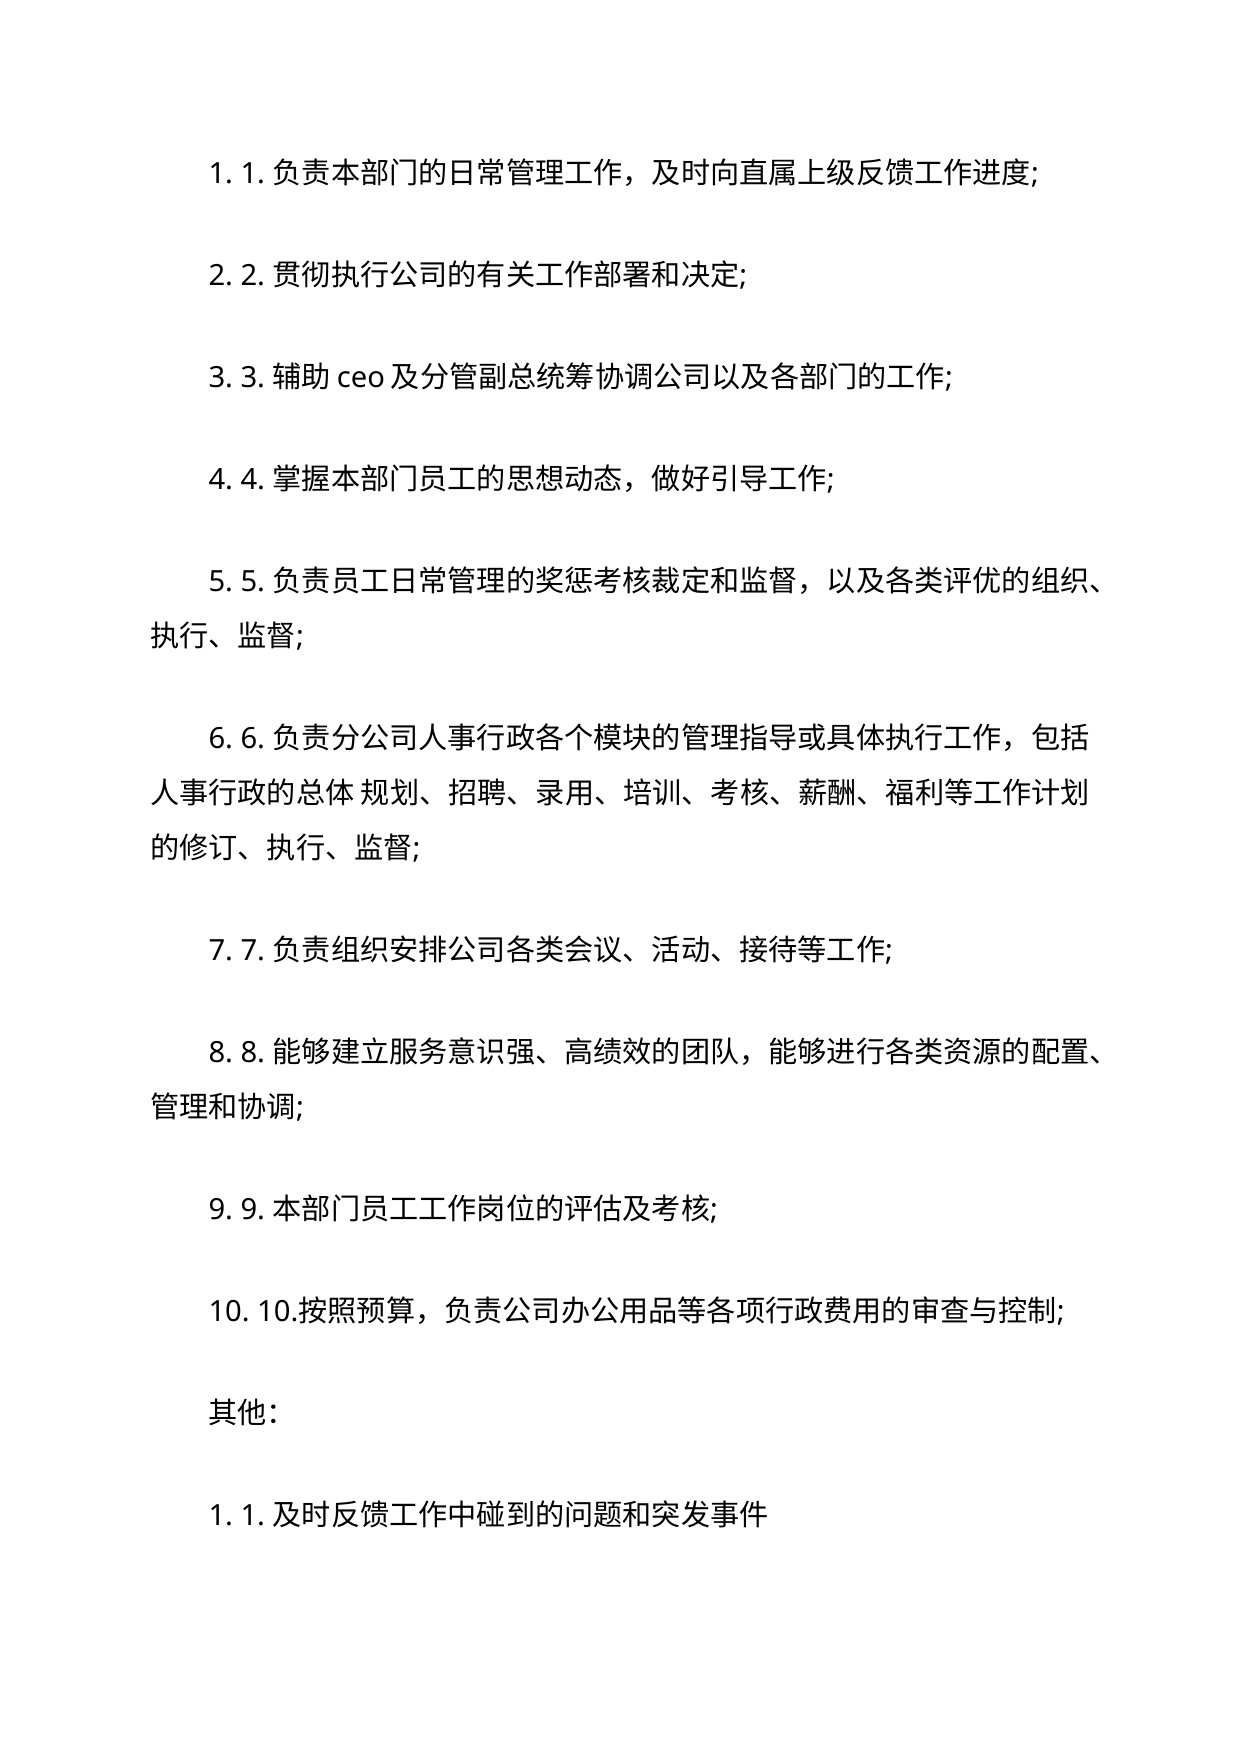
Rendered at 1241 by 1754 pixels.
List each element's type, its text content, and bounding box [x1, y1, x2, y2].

text 5. 5. 负责员工日常管理的奖惩考核裁定和监督，以及各类评优的组织、执行、监督; [150, 558, 1090, 655]
text 9. 9. 本部门员工工作岗位的评估及考核; [150, 1186, 1090, 1228]
text 10. 10.按照预算，负责公司办公用品等各项行政费用的审查与控制; [150, 1288, 1090, 1330]
text 7. 7. 负责组织安排公司各类会议、活动、接待等工作; [150, 927, 1090, 969]
text 4. 4. 掌握本部门员工的思想动态，做好引导工作; [150, 456, 1090, 498]
text 2. 2. 贯彻执行公司的有关工作部署和决定; [150, 252, 1090, 294]
text 1. 1. 及时反馈工作中碰到的问题和突发事件 [150, 1491, 1090, 1534]
text 6. 6. 负责分公司人事行政各个模块的管理指导或具体执行工作，包括人事行政的总体 规划、招聘、录用、培训、考核、薪酬、福利等工作计划的修订、执行、监督; [150, 715, 1090, 867]
text 其他： [150, 1390, 1090, 1432]
text 3. 3. 辅助ceo及分管副总统筹协调公司以及各部门的工作; [150, 354, 1090, 396]
text 1. 1. 负责本部门的日常管理工作，及时向直属上级反馈工作进度; [150, 150, 1090, 192]
text 8. 8. 能够建立服务意识强、高绩效的团队，能够进行各类资源的配置、管理和协调; [150, 1029, 1090, 1126]
